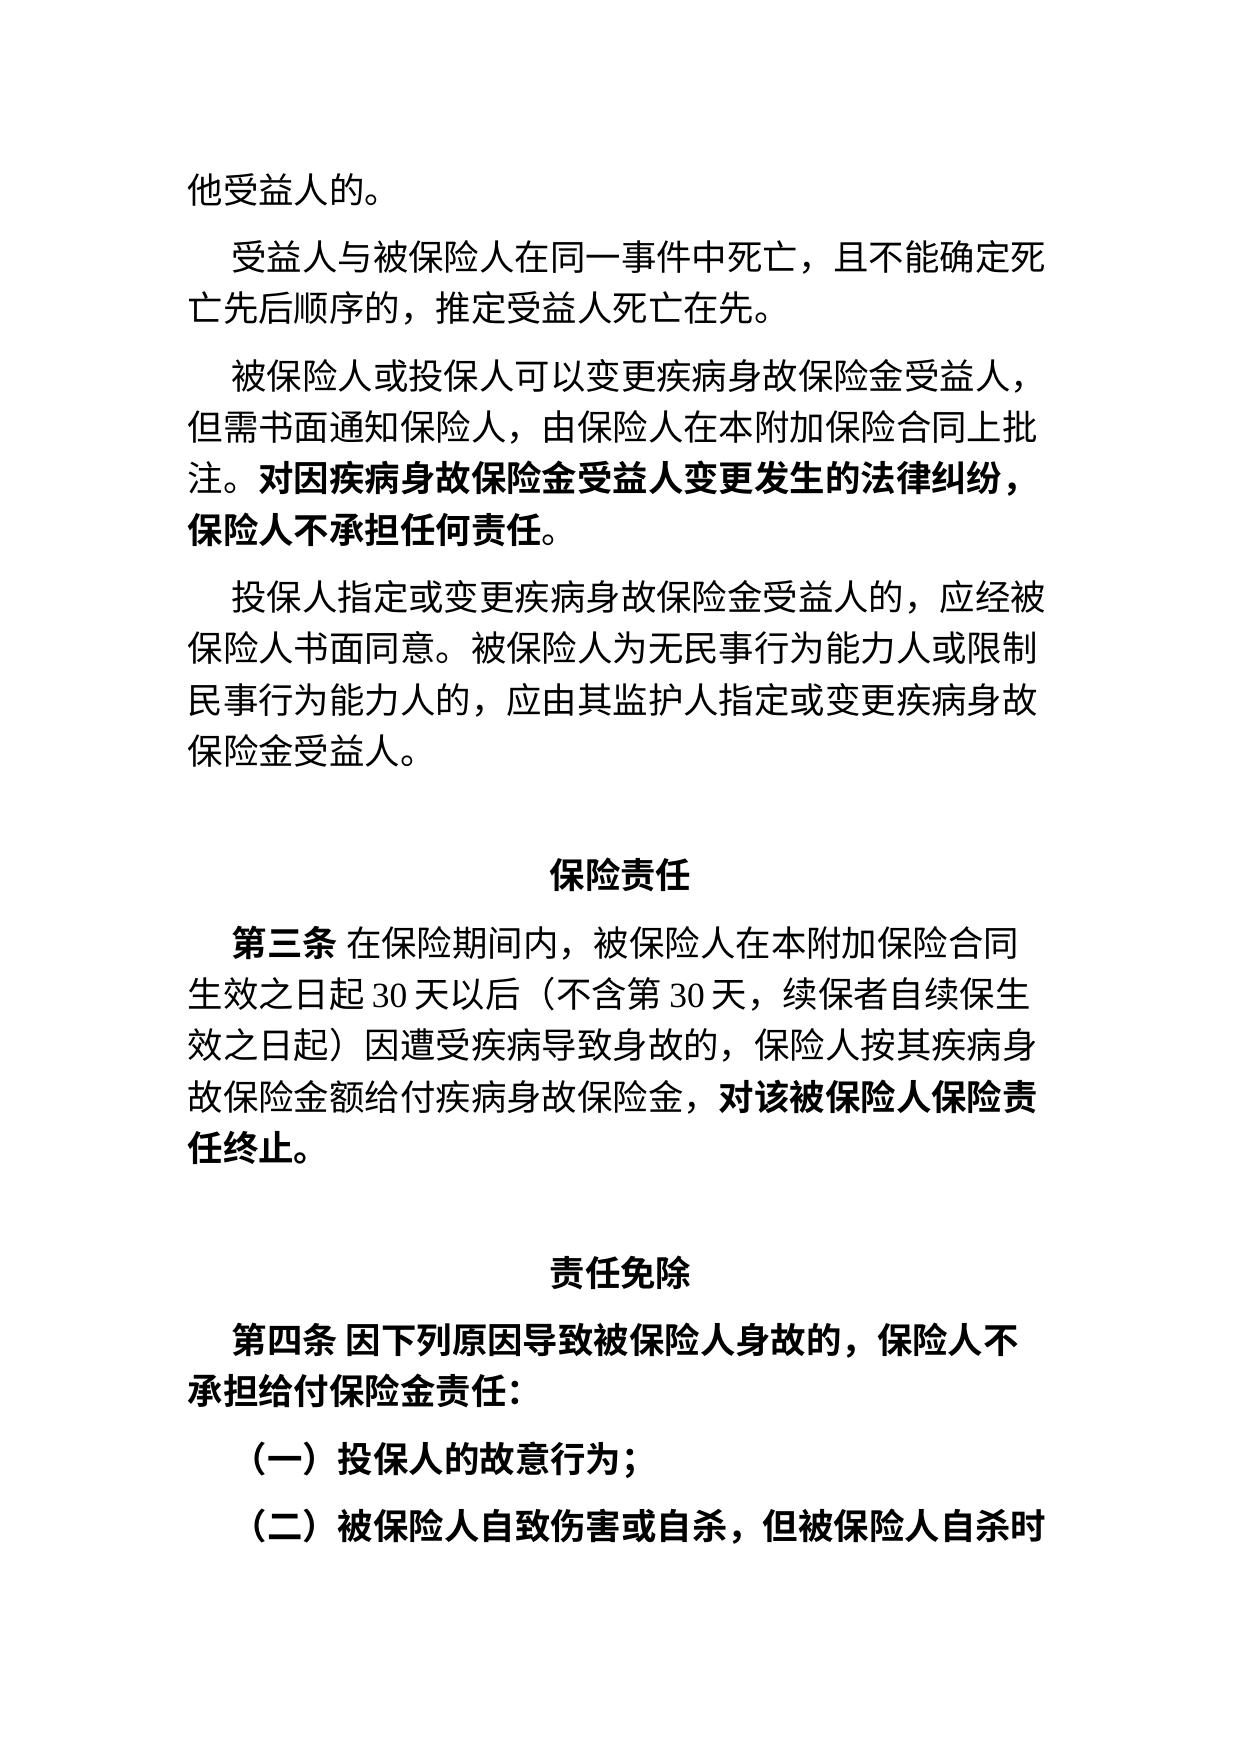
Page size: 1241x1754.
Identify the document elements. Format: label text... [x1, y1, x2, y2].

text 投保人指定或变更疾病身故保险金受益人的，应经被保险人书面同意。被保险人为无民事行为能力人或限制民事行为能力人的，应由其监护人指定或变更疾病身故保险金受益人。 [187, 569, 1053, 774]
text （一）投保人的故意行为； [187, 1431, 1053, 1482]
text 责任免除 [187, 1245, 1053, 1296]
text 受益人与被保险人在同一事件中死亡，且不能确定死亡先后顺序的，推定受益人死亡在先。 [187, 229, 1053, 332]
text 第三条 在保险期间内，被保险人在本附加保险合同生效之日起30天以后（不含第30天，续保者自续保生效之日起）因遭受疾病导致身故的，保险人按其疾病身故保险金额给付疾病身故保险金，对该被保险人保险责任终止。 [187, 915, 1053, 1172]
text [187, 1499, 1053, 1550]
text 被保险人或投保人可以变更疾病身故保险金受益人，但需书面通知保险人，由保险人在本附加保险合同上批注。对因疾病身故保险金受益人变更发生的法律纠纷，保险人不承担任何责任。 [187, 348, 1053, 553]
text 保险责任 [187, 848, 1053, 899]
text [187, 162, 1053, 213]
text 第四条 因下列原因导致被保险人身故的，保险人不承担给付保险金责任： [187, 1312, 1053, 1415]
